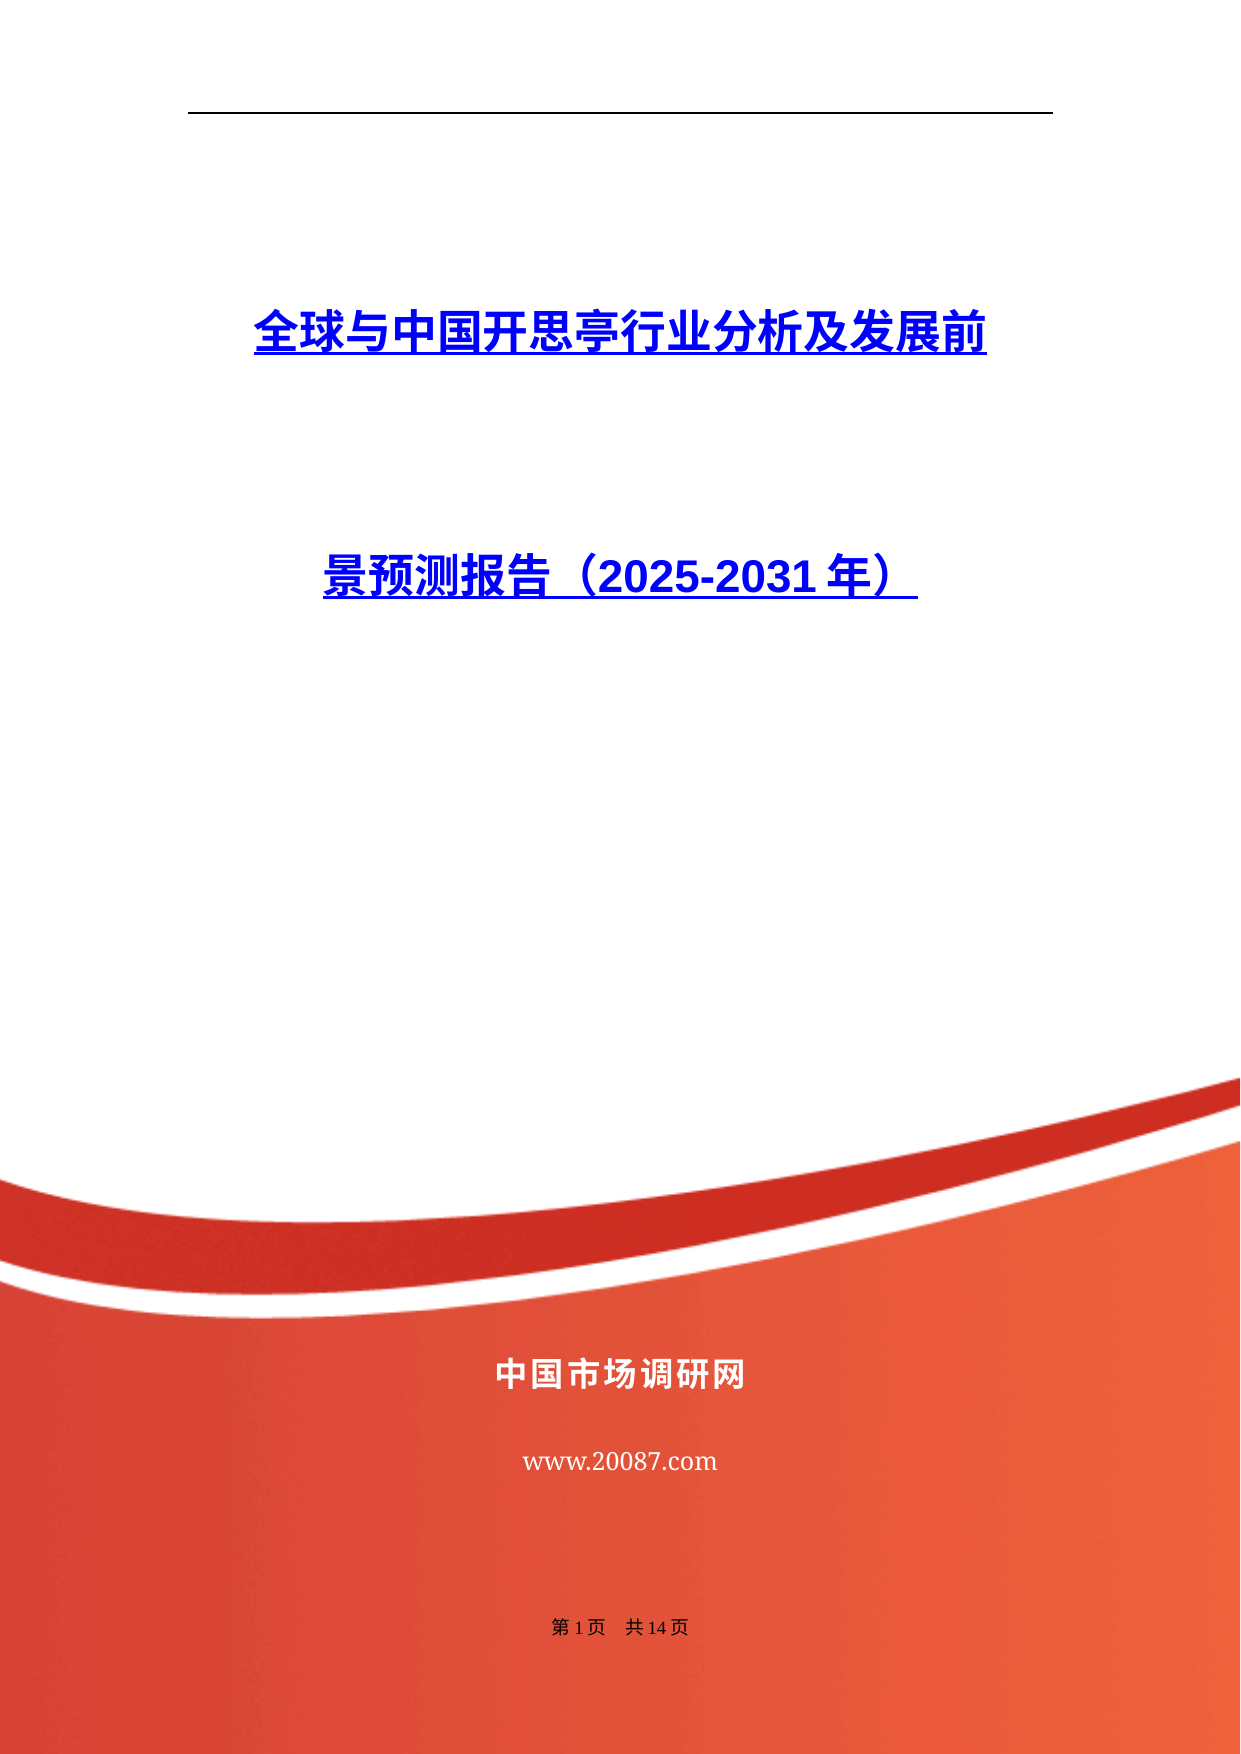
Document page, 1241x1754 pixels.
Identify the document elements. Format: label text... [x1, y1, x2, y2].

picture [0, 1006, 1241, 1754]
table_header 全球与中国开思亭行业分析及发展前景预测报告（2025-2031年） [188, 207, 1053, 773]
text www.20087.com [187, 1428, 1053, 1493]
subtitle 中国市场调研网 [187, 1339, 1053, 1404]
